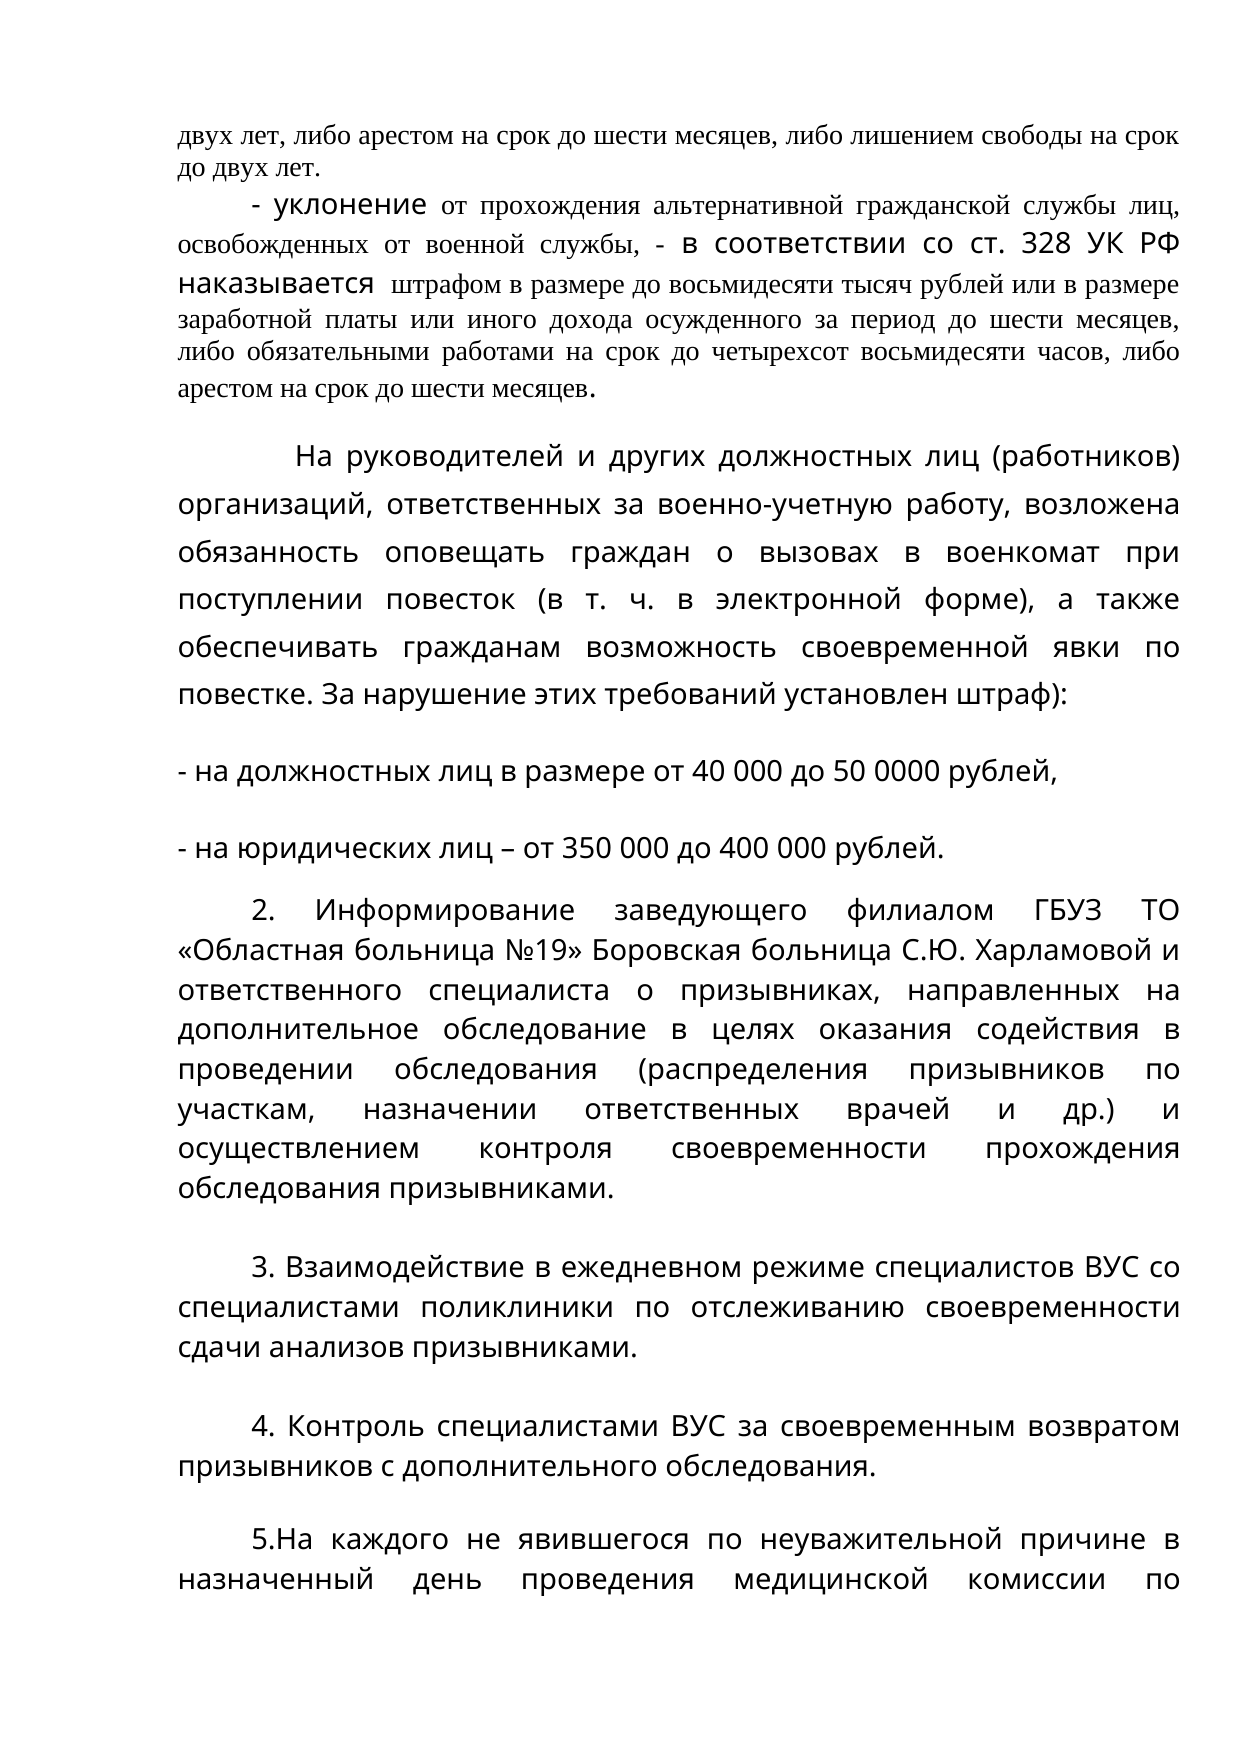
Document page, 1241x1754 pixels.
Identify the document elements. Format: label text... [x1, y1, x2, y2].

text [177, 1518, 1181, 1598]
text - на должностных лиц в размере от 40 000 до 50 0000 рублей, [177, 750, 1181, 790]
text - уклонение от прохождения альтернативной гражданской службы лиц, освобожденных от военной службы, - в соответствии со ст. 328 УК РФ наказывается штрафом в размере до восьмидесяти тысяч рублей или в размере заработной платы или иного дохода осужденного за период до шести месяцев, либо обязательными работами на срок до четырехсот восьмидесяти часов, либо арестом на срок до шести месяцев. [177, 183, 1181, 406]
text 3. Взаимодействие в ежедневном режиме специалистов ВУС со специалистами поликлиники по отслеживанию своевременности сдачи анализов призывниками. [177, 1247, 1181, 1366]
text - на юридических лиц – от 350 000 до 400 000 рублей. [177, 827, 1181, 867]
text На руководителей и других должностных лиц (работников) организаций, ответственных за военно-учетную работу, возложена обязанность оповещать граждан о вызовах в военкомат при поступлении повесток (в т. ч. в электронной форме), а также обеспечивать гражданам возможность своевременной явки по повестке. За нарушение этих требований установлен штраф): [177, 436, 1181, 713]
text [177, 118, 1181, 183]
text 4. Контроль специалистами ВУС за своевременным возвратом призывников с дополнительного обследования. [177, 1406, 1181, 1485]
text 2. Информирование заведующего филиалом ГБУЗ ТО «Областная больница №19» Боровская больница С.Ю. Харламовой и ответственного специалиста о призывниках, направленных на дополнительное обследование в целях оказания содействия в проведении обследования (распределения призывников по участкам, назначении ответственных врачей и др.) и осуществлением контроля своевременности прохождения обследования призывниками. [177, 889, 1181, 1207]
